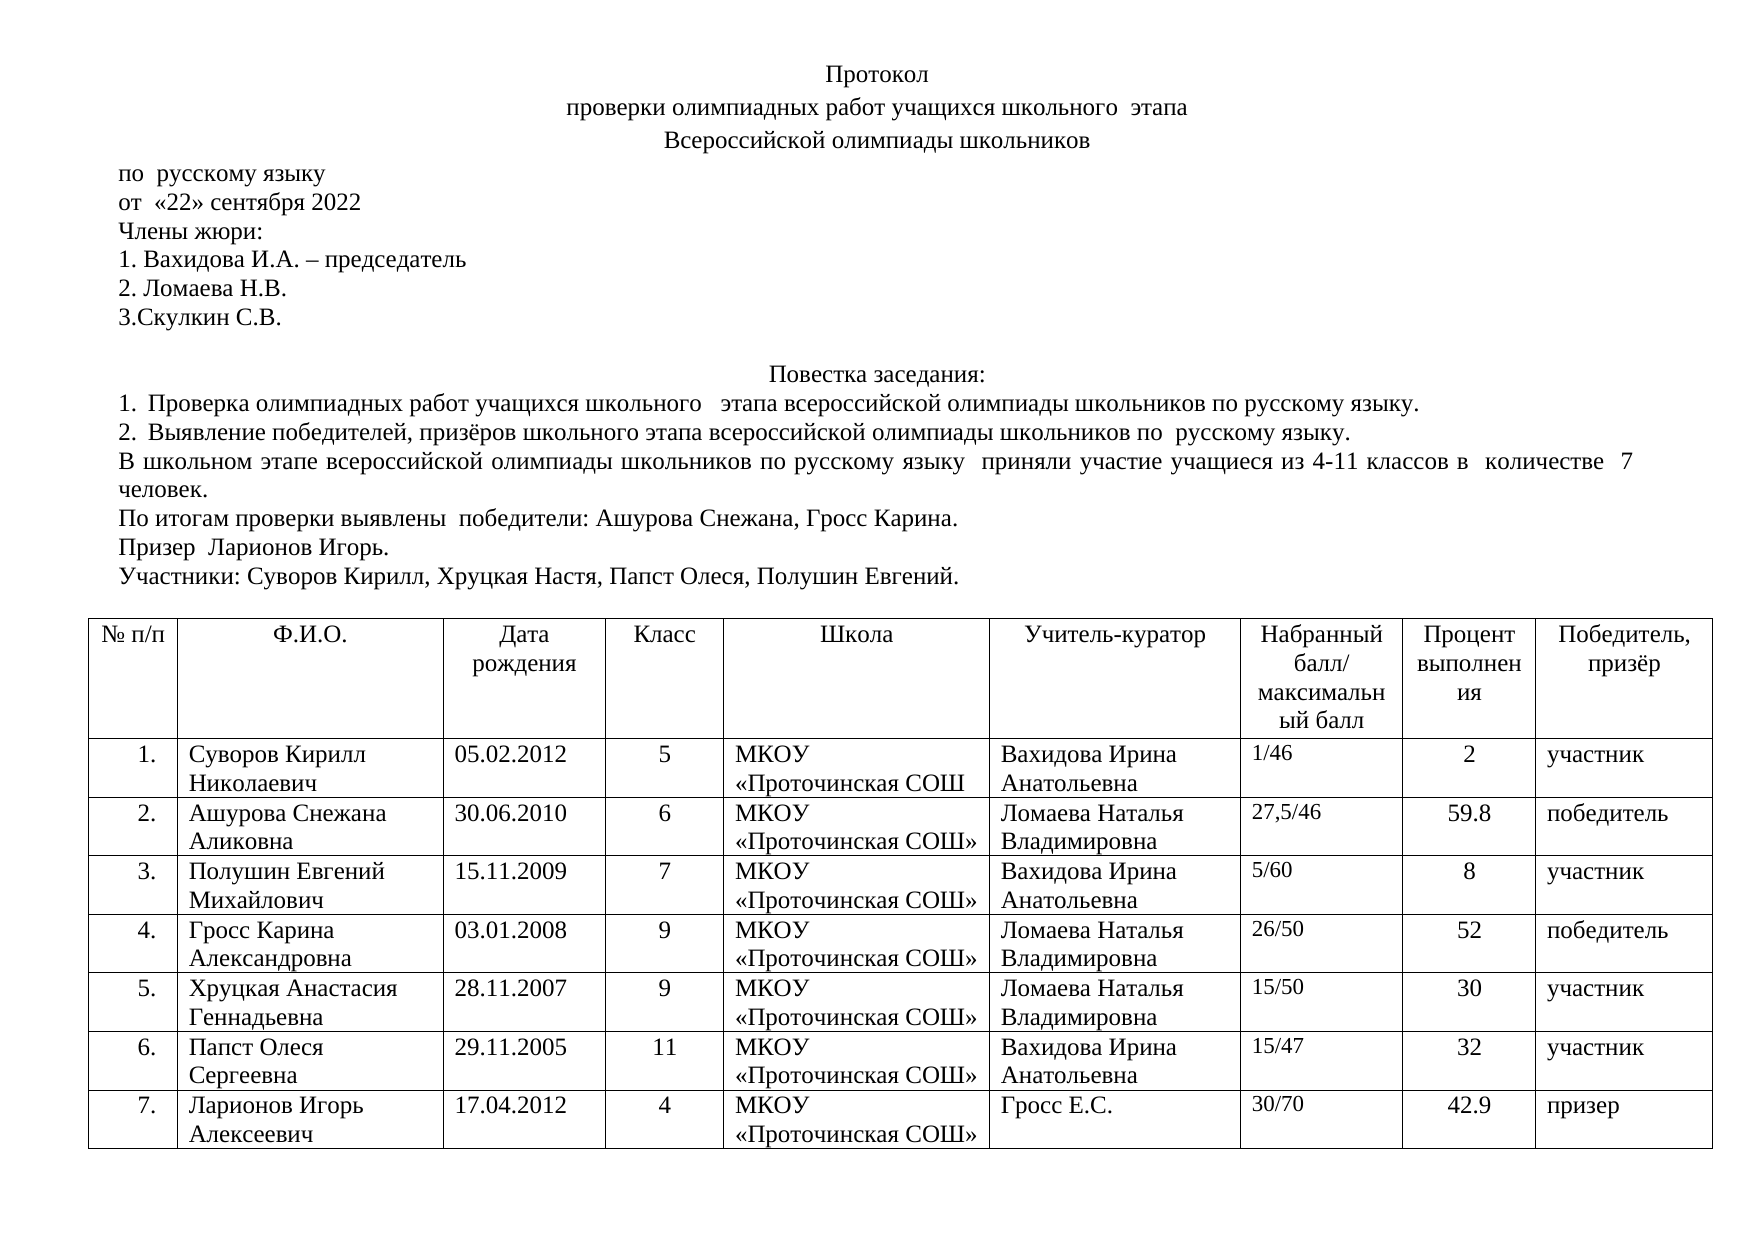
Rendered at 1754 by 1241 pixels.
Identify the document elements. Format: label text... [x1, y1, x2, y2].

table_cell 6 [606, 798, 723, 855]
table_cell Вахидова Ирина Анатольевна [990, 856, 1240, 914]
table_cell [89, 798, 177, 855]
table_cell 17.04.2012 [444, 1091, 605, 1148]
table_cell 9 [606, 915, 723, 972]
text по русскому языку [118, 158, 1636, 187]
table_cell 1/46 [1241, 739, 1402, 797]
text от «22» сентября 2022 [118, 187, 1636, 216]
list По итогам проверки выявлены победители: Ашурова Снежана, Гросс Карина. [118, 503, 1636, 532]
table_header Процент выполнения [1403, 619, 1535, 738]
list 1. Вахидова И.А. – председатель [118, 244, 1636, 273]
table_cell 26/50 [1241, 915, 1402, 972]
table_cell участник [1536, 856, 1712, 914]
table_cell 15.11.2009 [444, 856, 605, 914]
table_cell Хруцкая Анастасия Геннадьевна [178, 973, 443, 1031]
table_cell МКОУ «Проточинская СОШ» [724, 915, 989, 972]
table_cell 11 [606, 1032, 723, 1089]
table_header Победитель, призёр [1536, 619, 1712, 738]
table_cell 05.02.2012 [444, 739, 605, 797]
table_cell участник [1536, 1032, 1712, 1089]
table_cell 9 [606, 973, 723, 1031]
table_cell Вахидова Ирина Анатольевна [990, 1032, 1240, 1089]
table_cell [89, 739, 177, 797]
table_cell 4 [606, 1091, 723, 1148]
table_cell 42.9 [1403, 1091, 1535, 1148]
table_cell участник [1536, 973, 1712, 1031]
text проверки олимпиадных работ учащихся школьного этапа [118, 92, 1636, 121]
table_cell МКОУ «Проточинская СОШ [724, 739, 989, 797]
table_cell Ломаева Наталья Владимировна [990, 798, 1240, 855]
table_cell [89, 915, 177, 972]
table_cell победитель [1536, 798, 1712, 855]
list 2. Ломаева Н.В. [118, 273, 1636, 302]
table_cell Вахидова Ирина Анатольевна [990, 739, 1240, 797]
table_cell 2 [1403, 739, 1535, 797]
table_cell 29.11.2005 [444, 1032, 605, 1089]
list Участники: Суворов Кирилл, Хруцкая Настя, Папст Олеся, Полушин Евгений. [118, 561, 1636, 589]
table_cell 28.11.2007 [444, 973, 605, 1031]
text В школьном этапе всероссийской олимпиады школьников по русскому языку приняли участие учащиеся из 4-11 классов в количестве 7 человек. [118, 446, 1636, 503]
text Протокол [118, 59, 1636, 88]
table_header Школа [724, 619, 989, 738]
table_header Дата рождения [444, 619, 605, 738]
table_cell Суворов Кирилл Николаевич [178, 739, 443, 797]
table_cell 27,5/46 [1241, 798, 1402, 855]
table_cell Ломаева Наталья Владимировна [990, 973, 1240, 1031]
table_cell 15/50 [1241, 973, 1402, 1031]
list Призер Ларионов Игорь. [118, 532, 1636, 561]
table_cell МКОУ «Проточинская СОШ» [724, 973, 989, 1031]
list Выявление победителей, призёров школьного этапа всероссийской олимпиады школьников по русскому языку. [118, 417, 1636, 446]
table_cell МКОУ «Проточинская СОШ» [724, 798, 989, 855]
table_cell 03.01.2008 [444, 915, 605, 972]
table_cell призер [1536, 1091, 1712, 1148]
text Всероссийской олимпиады школьников [118, 125, 1636, 154]
table_cell Ломаева Наталья Владимировна [990, 915, 1240, 972]
text Повестка заседания: [118, 359, 1636, 388]
table_cell 7 [606, 856, 723, 914]
list 3.Скулкин С.В. [118, 302, 1636, 331]
table_cell 15/47 [1241, 1032, 1402, 1089]
table_cell Папст Олеся Сергеевна [178, 1032, 443, 1089]
table_cell МКОУ «Проточинская СОШ» [724, 856, 989, 914]
table_cell 30 [1403, 973, 1535, 1031]
table_cell 5 [606, 739, 723, 797]
table_cell [89, 973, 177, 1031]
table_header Ф.И.О. [178, 619, 443, 738]
table_header Класс [606, 619, 723, 738]
table_cell Полушин Евгений Михайлович [178, 856, 443, 914]
table_cell 30/70 [1241, 1091, 1402, 1148]
table_cell МКОУ «Проточинская СОШ» [724, 1091, 989, 1148]
table_header № п/п [89, 619, 177, 738]
table_cell победитель [1536, 915, 1712, 972]
table_cell 52 [1403, 915, 1535, 972]
table_cell [89, 856, 177, 914]
table_cell Ашурова Снежана Аликовна [178, 798, 443, 855]
table_cell 8 [1403, 856, 1535, 914]
table_cell МКОУ «Проточинская СОШ» [724, 1032, 989, 1089]
table_cell Ларионов Игорь Алексеевич [178, 1091, 443, 1148]
table_header Учитель-куратор [990, 619, 1240, 738]
table_cell [89, 1032, 177, 1089]
table_cell 59.8 [1403, 798, 1535, 855]
list Проверка олимпиадных работ учащихся школьного этапа всероссийской олимпиады школьников по русскому языку. [118, 388, 1636, 417]
table_header Набранный балл/ максимальный балл [1241, 619, 1402, 738]
table_cell 5/60 [1241, 856, 1402, 914]
table_cell [89, 1091, 177, 1148]
text Члены жюри: [118, 216, 1636, 244]
table_cell участник [1536, 739, 1712, 797]
table_cell 30.06.2010 [444, 798, 605, 855]
table_cell Гросс Е.С. [990, 1091, 1240, 1148]
table_cell 32 [1403, 1032, 1535, 1089]
table_cell Гросс Карина Александровна [178, 915, 443, 972]
